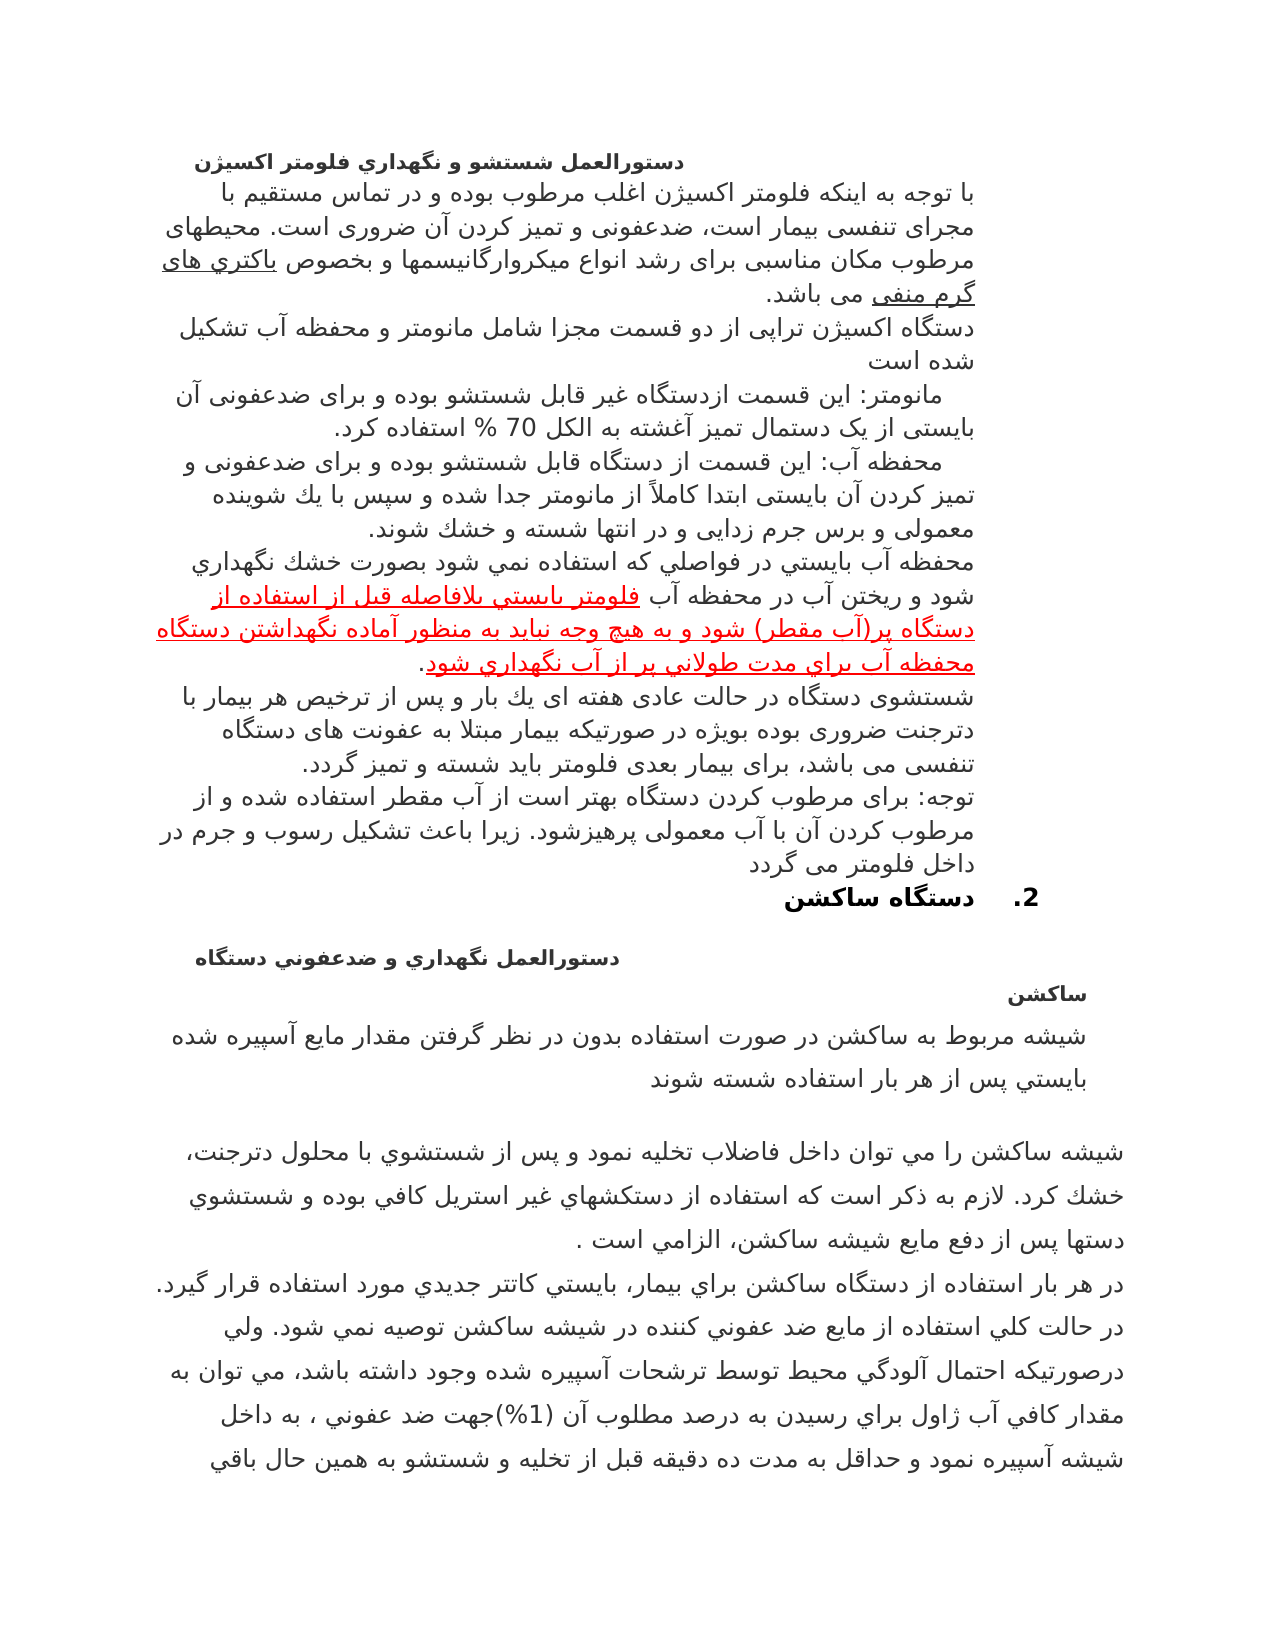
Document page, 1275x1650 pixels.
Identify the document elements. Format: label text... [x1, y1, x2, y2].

list دستگاه ساكشن [150, 883, 1012, 912]
text دستورالعمل شستشو و نگهداري فلومتر اکسيژن با توجه به اينکه فلومتر اکسيژن اغلب مرطوب بوده و در تماس مستقيم با مجرای تنفسی بيمار است، ضدعفونی و تميز کردن آن ضروری است. محيطهای مرطوب مکان مناسبی برای رشد انواع ميکروارگانيسمها و بخصوص باکتري های گرم منفی می باشد. دستگاه اکسيژن تراپی از دو قسمت مجزا شامل مانومتر و محفظه آب تشکيل شده است مانومتر: اين قسمت ازدستگاه غير قابل شستشو بوده و برای ضدعفونی آن بايستی از يک دستمال تميز آغشته به الکل 70 % استفاده کرد. محفظه آب: اين قسمت از دستگاه قابل شستشو بوده و برای ضدعفونی و تميز کردن آن بايستی ابتدا کاملاً از مانومتر جدا شده و سپس با يك شوينده معمولی و برس جرم زدايی و در انتها شسته و خشك شوند. محفظه آب بايستي در فواصلي که استفاده نمي شود بصورت خشك نگهداري شود و ريختن آب در محفظه آب فلومتر بايستي بلافاصله قبل از استفاده از دستگاه پر(آب مقطر) شود و به هيچ وجه نبايد به منظور آماده نگهداشتن دستگاه محفظه آب براي مدت طولاني پر از آب نگهداري شود. شستشوی دستگاه در حالت عادی هفته ای يك بار و پس از ترخيص هر بيمار با دترجنت ضروری بوده بويژه در صورتيكه بيمار مبتلا به عفونت های دستگاه تنفسی می باشد، برای بيمار بعدی فلومتر بايد شسته و تميز گردد. توجه: برای مرطوب کردن دستگاه بهتر است از آب مقطر استفاده شده و از مرطوب کردن آن با آب معمولی پرهيزشود. زيرا باعث تشكيل رسوب و جرم در داخل فلومتر می گردد [150, 150, 975, 879]
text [150, 1138, 1125, 1473]
text دستورالعمل نگهداري و ضدعفوني دستگاه ساکشن شيشه مربوط به ساکشن در صورت استفاده بدون در نظر گرفتن مقدار مايع آسپيره شده بايستي پس از هر بار استفاده شسته شوند [150, 946, 1087, 1094]
